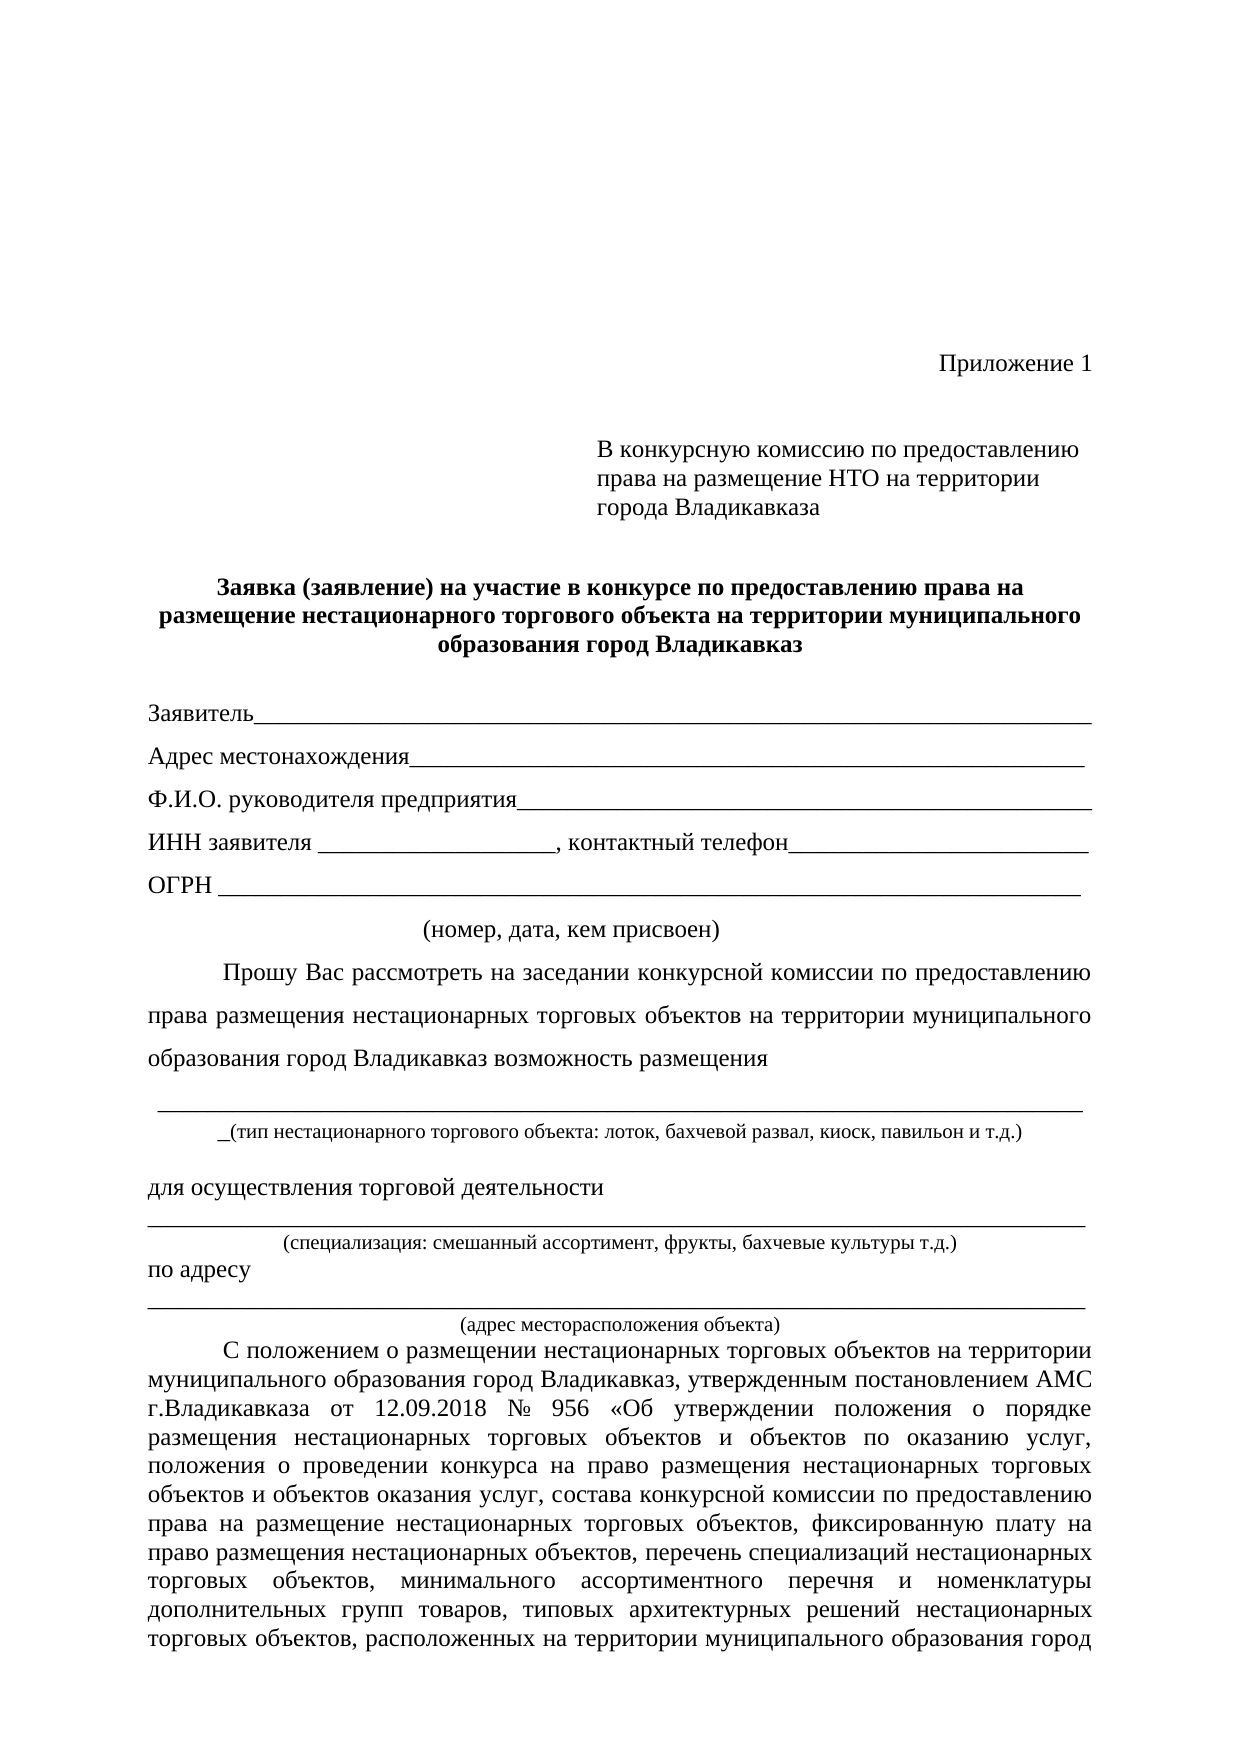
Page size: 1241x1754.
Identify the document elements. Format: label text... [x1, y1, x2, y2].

text по адресу [148, 1254, 1092, 1283]
text Адрес местонахождения______________________________________________________ [148, 741, 1092, 770]
text Ф.И.О. руководителя предприятия______________________________________________ [148, 784, 1092, 813]
text (адрес месторасположения объекта) [148, 1312, 1092, 1336]
text для осуществления торговой деятельности ___________________________________________________________________________ [148, 1172, 1092, 1230]
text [148, 1336, 1092, 1652]
text Приложение 1 [148, 348, 1092, 377]
text (номер, дата, кем присвоен) [148, 914, 1092, 942]
text (специализация: смешанный ассортимент, фрукты, бахчевые культуры т.д.) [148, 1230, 1092, 1254]
text ___________________________________________________________________________ [148, 1283, 1092, 1312]
text Прошу Вас рассмотреть на заседании конкурсной комиссии по предоставлению права размещения нестационарных торговых объектов на территории муниципального образования город Владикавказ возможность размещения [148, 957, 1092, 1072]
text ИНН заявителя ___________________, контактный телефон________________________ [148, 827, 1092, 856]
text ___________________________________________________________________________(тип нестационарного торгового объекта: лоток, бахчевой развал, киоск, павильон и т.д.) [148, 1086, 1092, 1144]
text Заявитель___________________________________________________________________ [148, 698, 1092, 727]
text В конкурсную комиссию по предоставлению права на размещение НТО на территории города Владикавказа [597, 434, 1092, 521]
text Заявка (заявление) на участие в конкурсе по предоставлению права на размещение нестационарного торгового объекта на территории муниципального образования город Владикавказ [148, 572, 1092, 658]
text ОГРН _____________________________________________________________________ [148, 871, 1092, 899]
